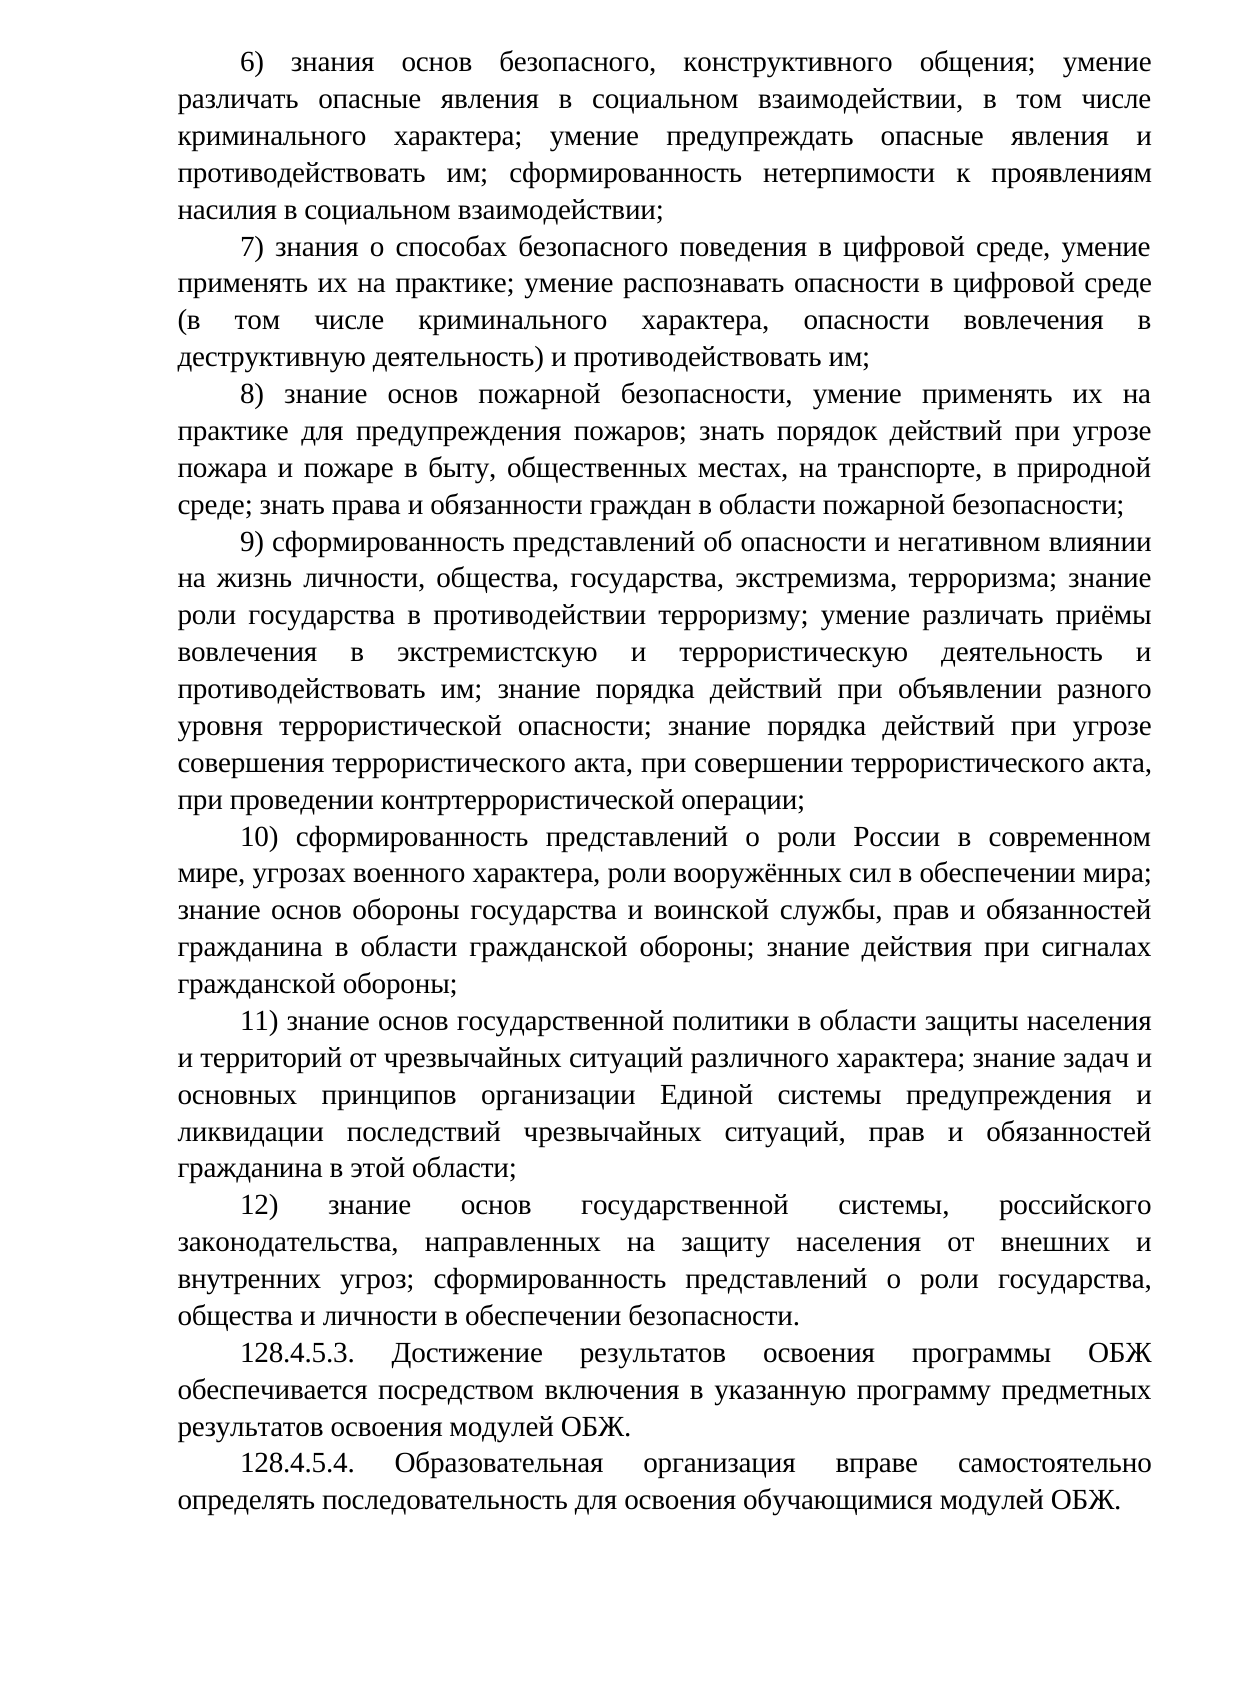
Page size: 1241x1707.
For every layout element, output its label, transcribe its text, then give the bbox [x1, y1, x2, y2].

text 128.4.5.4. Образовательная организация вправе самостоятельно определять последовательность для освоения обучающимися модулей ОБЖ. [177, 1446, 1152, 1516]
text 6) знания основ безопасного, конструктивного общения; умение различать опасные явления в социальном взаимодействии, в том числе криминального характера; умение предупреждать опасные явления и противодействовать им; сформированность нетерпимости к проявлениям насилия в социальном взаимодействии; [177, 44, 1152, 225]
text 8) знание основ пожарной безопасности, умение применять их на практике для предупреждения пожаров; знать порядок действий при угрозе пожара и пожаре в быту, общественных местах, на транспорте, в природной среде; знать права и обязанности граждан в области пожарной безопасности; [177, 376, 1152, 520]
text 11) знание основ государственной политики в области защиты населения и территорий от чрезвычайных ситуаций различного характера; знание задач и основных принципов организации Единой системы предупреждения и ликвидации последствий чрезвычайных ситуаций, прав и обязанностей гражданина в этой области; [177, 1003, 1152, 1184]
text 7) знания о способах безопасного поведения в цифровой среде, умение применять их на практике; умение распознавать опасности в цифровой среде (в том числе криминального характера, опасности вовлечения в деструктивную деятельность) и противодействовать им; [177, 229, 1152, 373]
text 12) знание основ государственной системы, российского законодательства, направленных на защиту населения от внешних и внутренних угроз; сформированность представлений о роли государства, общества и личности в обеспечении безопасности. [177, 1187, 1152, 1332]
text 128.4.5.3. Достижение результатов освоения программы ОБЖ обеспечивается посредством включения в указанную программу предметных результатов освоения модулей ОБЖ. [177, 1335, 1152, 1442]
text 10) сформированность представлений о роли России в современном мире, угрозах военного характера, роли вооружённых сил в обеспечении мира; знание основ обороны государства и воинской службы, прав и обязанностей гражданина в области гражданской обороны; знание действия при сигналах гражданской обороны; [177, 819, 1152, 1000]
text 9) сформированность представлений об опасности и негативном влиянии на жизнь личности, общества, государства, экстремизма, терроризма; знание роли государства в противодействии терроризму; умение различать приёмы вовлечения в экстремистскую и террористическую деятельность и противодействовать им; знание порядка действий при объявлении разного уровня террористической опасности; знание порядка действий при угрозе совершения террористического акта, при совершении террористического акта, при проведении контртеррористической операции; [177, 524, 1152, 815]
